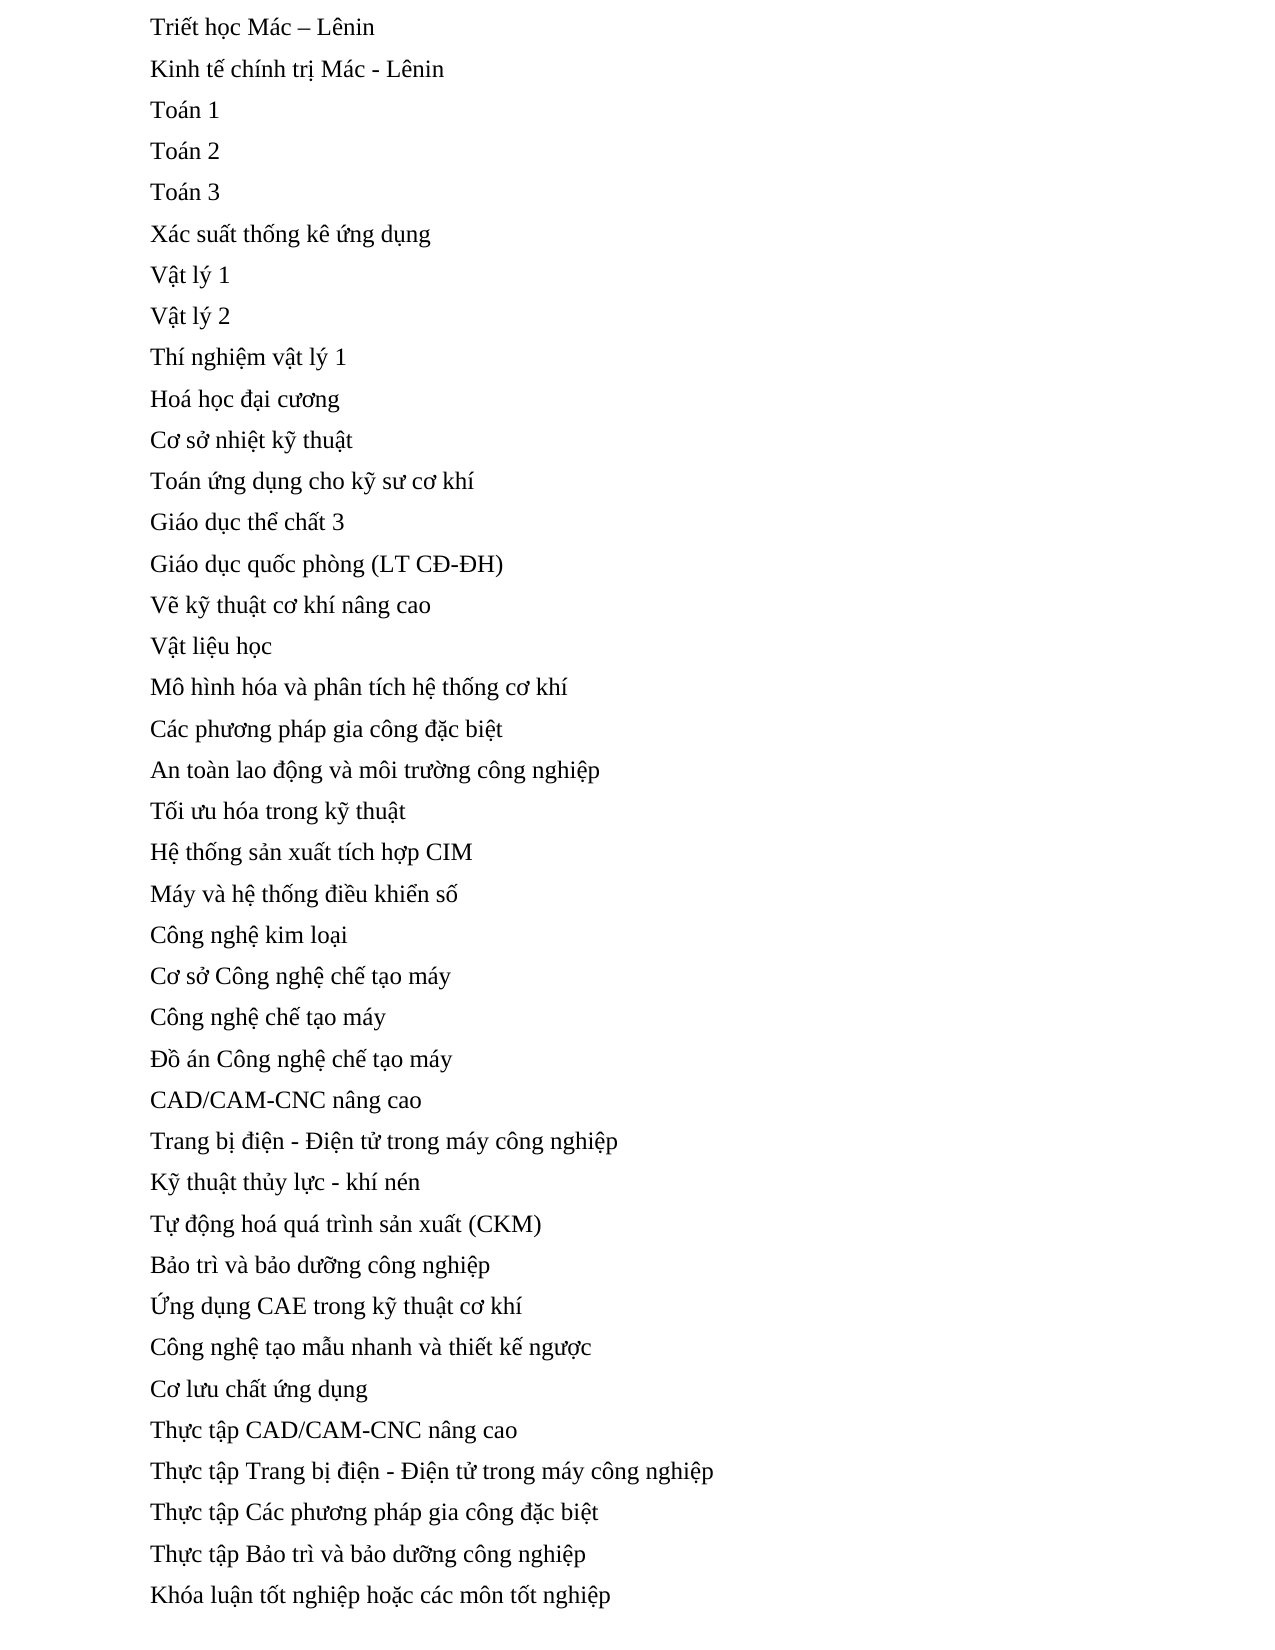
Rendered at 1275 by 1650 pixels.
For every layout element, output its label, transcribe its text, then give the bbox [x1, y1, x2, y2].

text Hoá học đại cương [150, 384, 1125, 412]
text Công nghệ kim loại [150, 920, 1125, 949]
text Công nghệ chế tạo máy [150, 1002, 1125, 1031]
text Toán ứng dụng cho kỹ sư cơ khí [150, 466, 1125, 495]
text Cơ sở nhiệt kỹ thuật [150, 425, 1125, 454]
text Vật liệu học [150, 631, 1125, 660]
text Tối ưu hóa trong kỹ thuật [150, 796, 1125, 825]
text Vật lý 2 [150, 301, 1125, 330]
text Thực tập Trang bị điện - Điện tử trong máy công nghiệp [150, 1456, 1125, 1485]
text Ứng dụng CAE trong kỹ thuật cơ khí [150, 1291, 1125, 1320]
text Xác suất thống kê ứng dụng [150, 219, 1125, 247]
text Mô hình hóa và phân tích hệ thống cơ khí [150, 672, 1125, 701]
text Kỹ thuật thủy lực - khí nén [150, 1167, 1125, 1196]
text Đồ án Công nghệ chế tạo máy [150, 1044, 1125, 1072]
text Kinh tế chính trị Mác - Lênin [150, 54, 1125, 82]
text CAD/CAM-CNC nâng cao [150, 1085, 1125, 1114]
text Khóa luận tốt nghiệp hoặc các môn tốt nghiệp [150, 1580, 1125, 1609]
text Tự động hoá quá trình sản xuất (CKM) [150, 1209, 1125, 1237]
text Các phương pháp gia công đặc biệt [150, 714, 1125, 742]
text Bảo trì và bảo dưỡng công nghiệp [150, 1250, 1125, 1279]
text Cơ lưu chất ứng dụng [150, 1374, 1125, 1402]
text Máy và hệ thống điều khiển số [150, 879, 1125, 907]
text Giáo dục quốc phòng (LT CĐ-ĐH) [150, 549, 1125, 577]
text Trang bị điện - Điện tử trong máy công nghiệp [150, 1126, 1125, 1155]
text Toán 3 [150, 177, 1125, 206]
text Giáo dục thể chất 3 [150, 507, 1125, 536]
text Hệ thống sản xuất tích hợp CIM [150, 837, 1125, 866]
text Toán 1 [150, 95, 1125, 124]
text Cơ sở Công nghệ chế tạo máy [150, 961, 1125, 990]
text Vật lý 1 [150, 260, 1125, 289]
text An toàn lao động và môi trường công nghiệp [150, 755, 1125, 784]
text Thực tập Các phương pháp gia công đặc biệt [150, 1497, 1125, 1526]
text Toán 2 [150, 136, 1125, 165]
text Công nghệ tạo mẫu nhanh và thiết kế ngược [150, 1332, 1125, 1361]
text Triết học Mác – Lênin [150, 12, 1125, 41]
text Thực tập Bảo trì và bảo dưỡng công nghiệp [150, 1539, 1131, 1567]
text Vẽ kỹ thuật cơ khí nâng cao [150, 590, 1125, 619]
text Thực tập CAD/CAM-CNC nâng cao [150, 1415, 1125, 1444]
text Thí nghiệm vật lý 1 [150, 342, 1125, 371]
